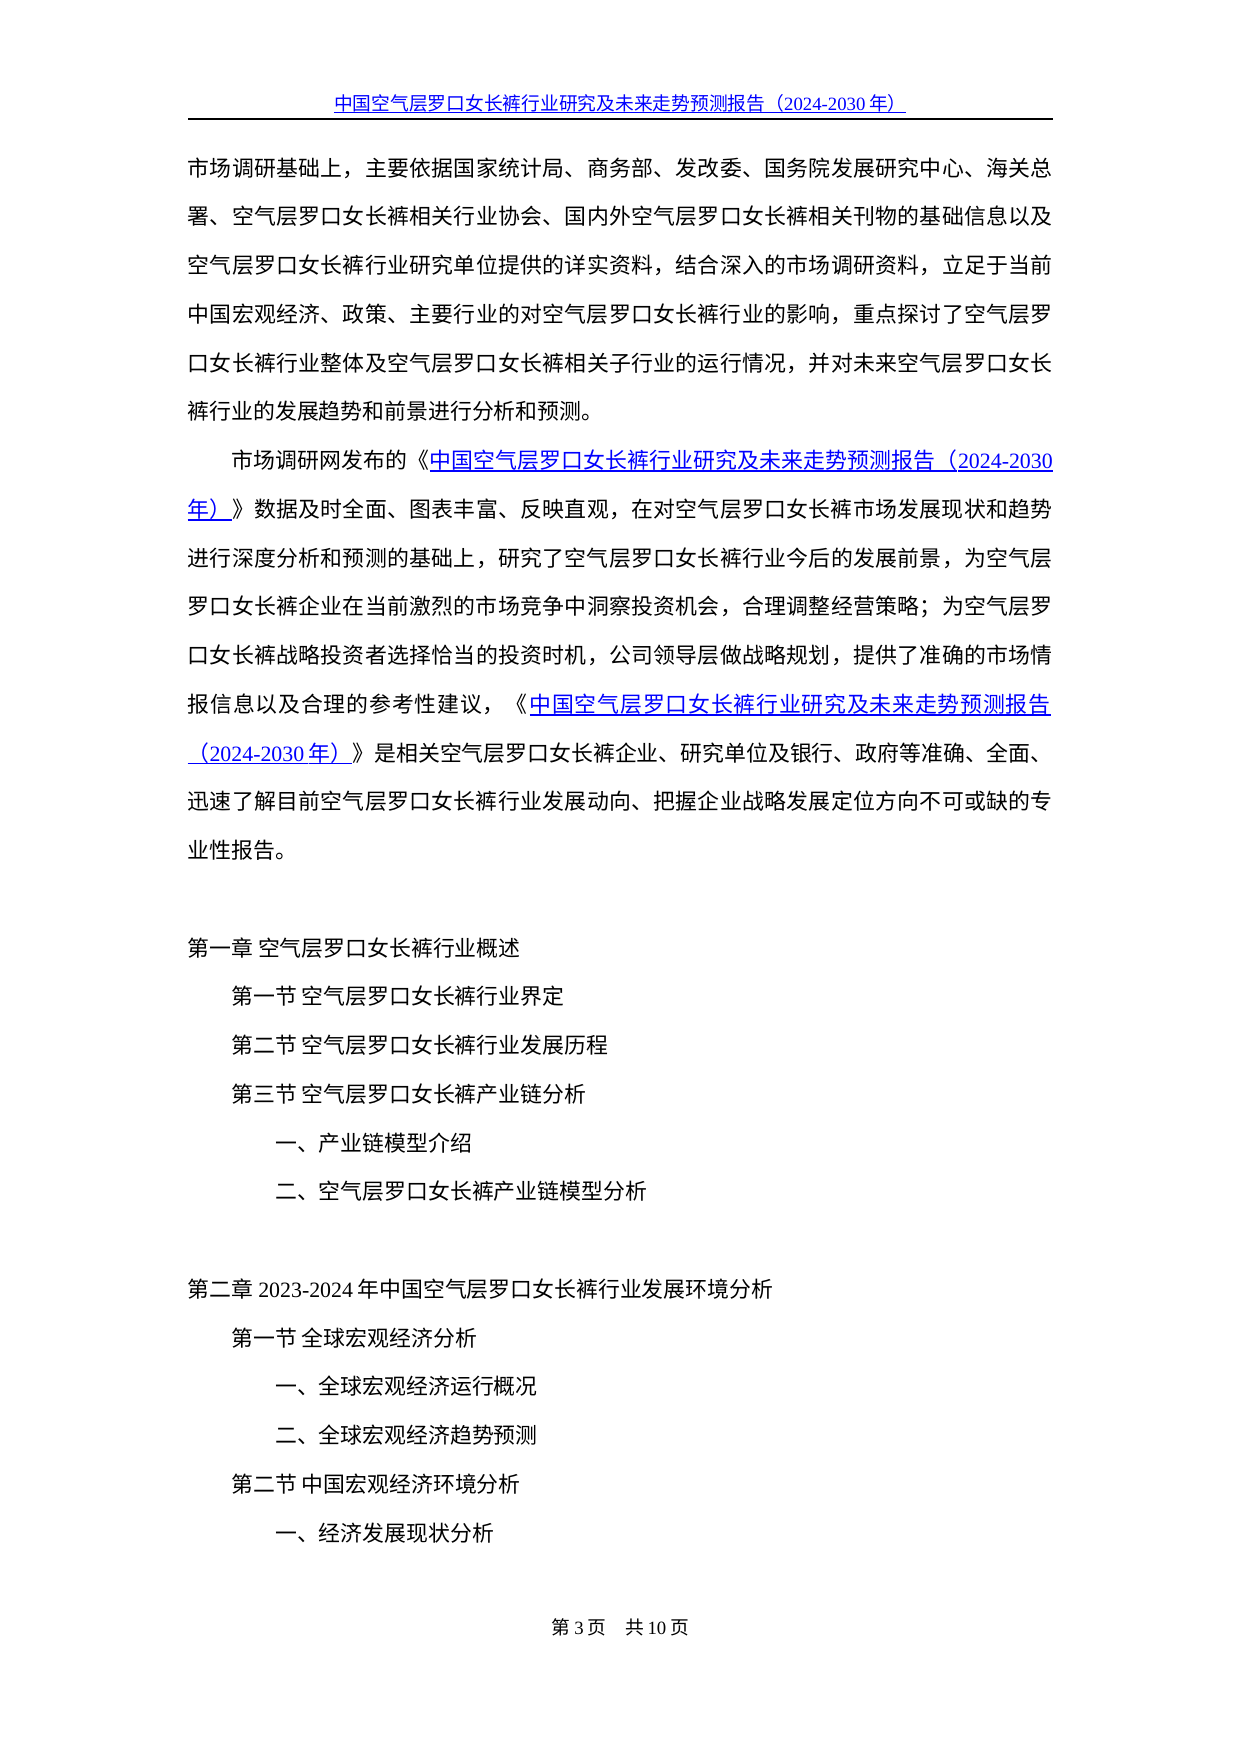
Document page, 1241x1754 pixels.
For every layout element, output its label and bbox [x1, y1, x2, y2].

text [187, 150, 1053, 1548]
